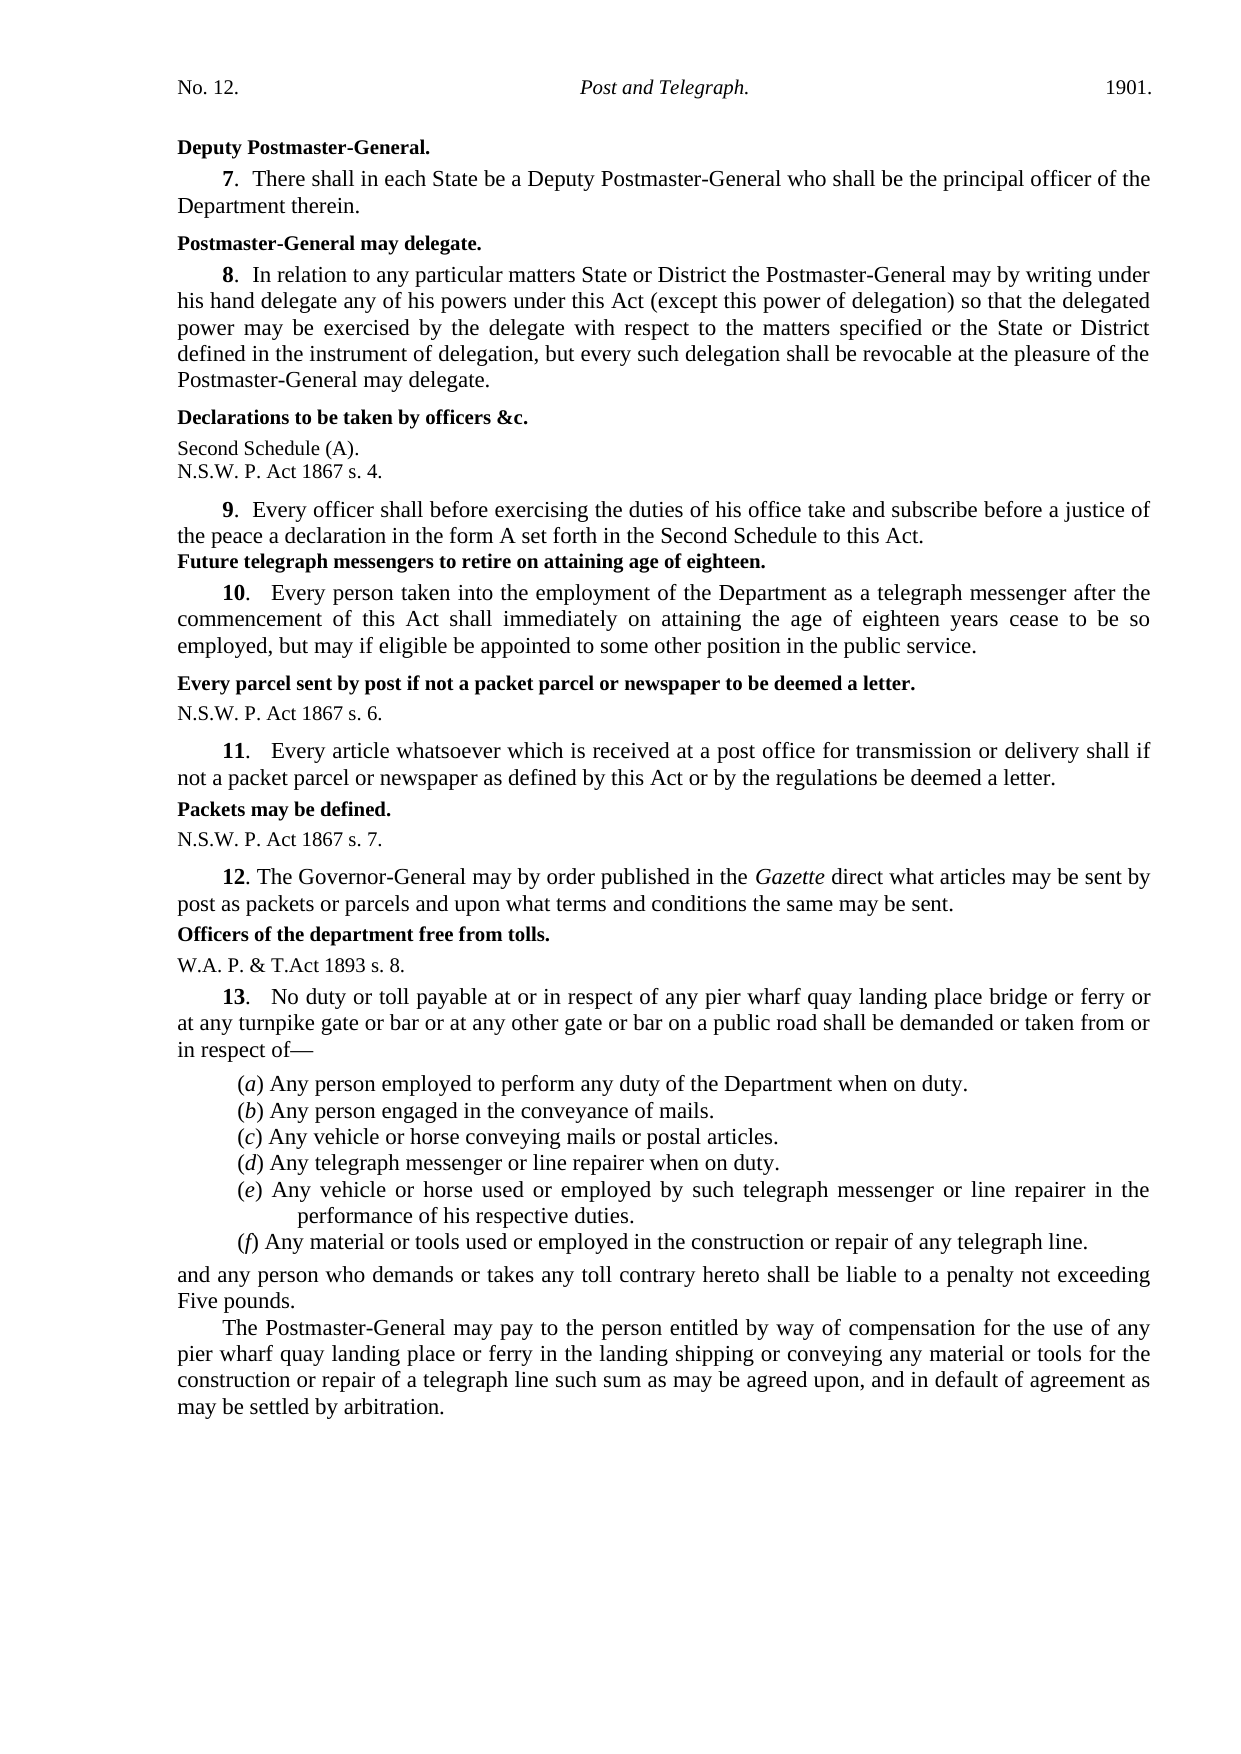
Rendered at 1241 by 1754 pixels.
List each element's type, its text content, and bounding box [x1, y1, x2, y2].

text Packets may be defined. [177, 796, 1152, 821]
text (a) Any person employed to perform any duty of the Department when on duty. [237, 1070, 1152, 1097]
text N.S.W. P. Act 1867 s. 7. [177, 827, 1152, 851]
text 7. There shall in each State be a Deputy Postmaster-General who shall be the principal officer of the Department therein. [177, 165, 1152, 218]
text (d) Any telegraph messenger or line repairer when on duty. [237, 1149, 1152, 1176]
text W.A. P. & T.Act 1893 s. 8. [177, 953, 1152, 977]
text 13. No duty or toll payable at or in respect of any pier wharf quay landing place bridge or ferry or at any turnpike gate or bar or at any other gate or bar on a public road shall be demanded or taken from or in respect of— [177, 983, 1152, 1062]
text Declarations to be taken by officers &c. [177, 405, 1152, 429]
text Deputy Postmaster-General. [177, 135, 1152, 159]
text (b) Any person engaged in the conveyance of mails. [237, 1097, 1152, 1123]
text 8. In relation to any particular matters State or District the Postmaster-General may by writing under his hand delegate any of his powers under this Act (except this power of delegation) so that the delegated power may be exercised by the delegate with respect to the matters specified or the State or District defined in the instrument of delegation, but every such delegation shall be revocable at the pleasure of the Postmaster-General may delegate. [177, 261, 1152, 393]
text 9. Every officer shall before exercising the duties of his office take and subscribe before a justice of the peace a declaration in the form A set forth in the Second Schedule to this Act. [177, 496, 1152, 549]
text Every parcel sent by post if not a packet parcel or newspaper to be deemed a letter. [177, 671, 1152, 695]
text N.S.W. P. Act 1867 s. 6. [177, 701, 1152, 725]
text Postmaster-General may delegate. [177, 231, 1152, 254]
text Future telegraph messengers to retire on attaining age of eighteen. [177, 549, 1152, 573]
text The Postmaster-General may pay to the person entitled by way of compensation for the use of any pier wharf quay landing place or ferry in the landing shipping or conveying any material or tools for the construction or repair of a telegraph line such sum as may be agreed upon, and in default of agreement as may be settled by arbitration. [177, 1314, 1152, 1419]
text N.S.W. P. Act 1867 s. 4. [177, 459, 1152, 483]
text 10. Every person taken into the employment of the Department as a telegraph messenger after the commencement of this Act shall immediately on attaining the age of eighteen years cease to be so employed, but may if eligible be appointed to some other position in the public service. [177, 579, 1152, 658]
text and any person who demands or takes any toll contrary hereto shall be liable to a penalty not exceeding Five pounds. [177, 1261, 1152, 1314]
text (c) Any vehicle or horse conveying mails or postal articles. [237, 1123, 1152, 1149]
text (e) Any vehicle or horse used or employed by such telegraph messenger or line repairer in the performance of his respective duties. [237, 1176, 1152, 1228]
text Second Schedule (A). [177, 435, 1152, 459]
text 12. The Governor-General may by order published in the Gazette direct what articles may be sent by post as packets or parcels and upon what terms and conditions the same may be sent. [177, 863, 1152, 916]
text 11. Every article whatsoever which is received at a post office for transmission or delivery shall if not a packet parcel or newspaper as defined by this Act or by the regulations be deemed a letter. [177, 737, 1152, 790]
text (f) Any material or tools used or employed in the construction or repair of any telegraph line. [237, 1228, 1152, 1255]
text Officers of the department free from tolls. [177, 922, 1152, 946]
